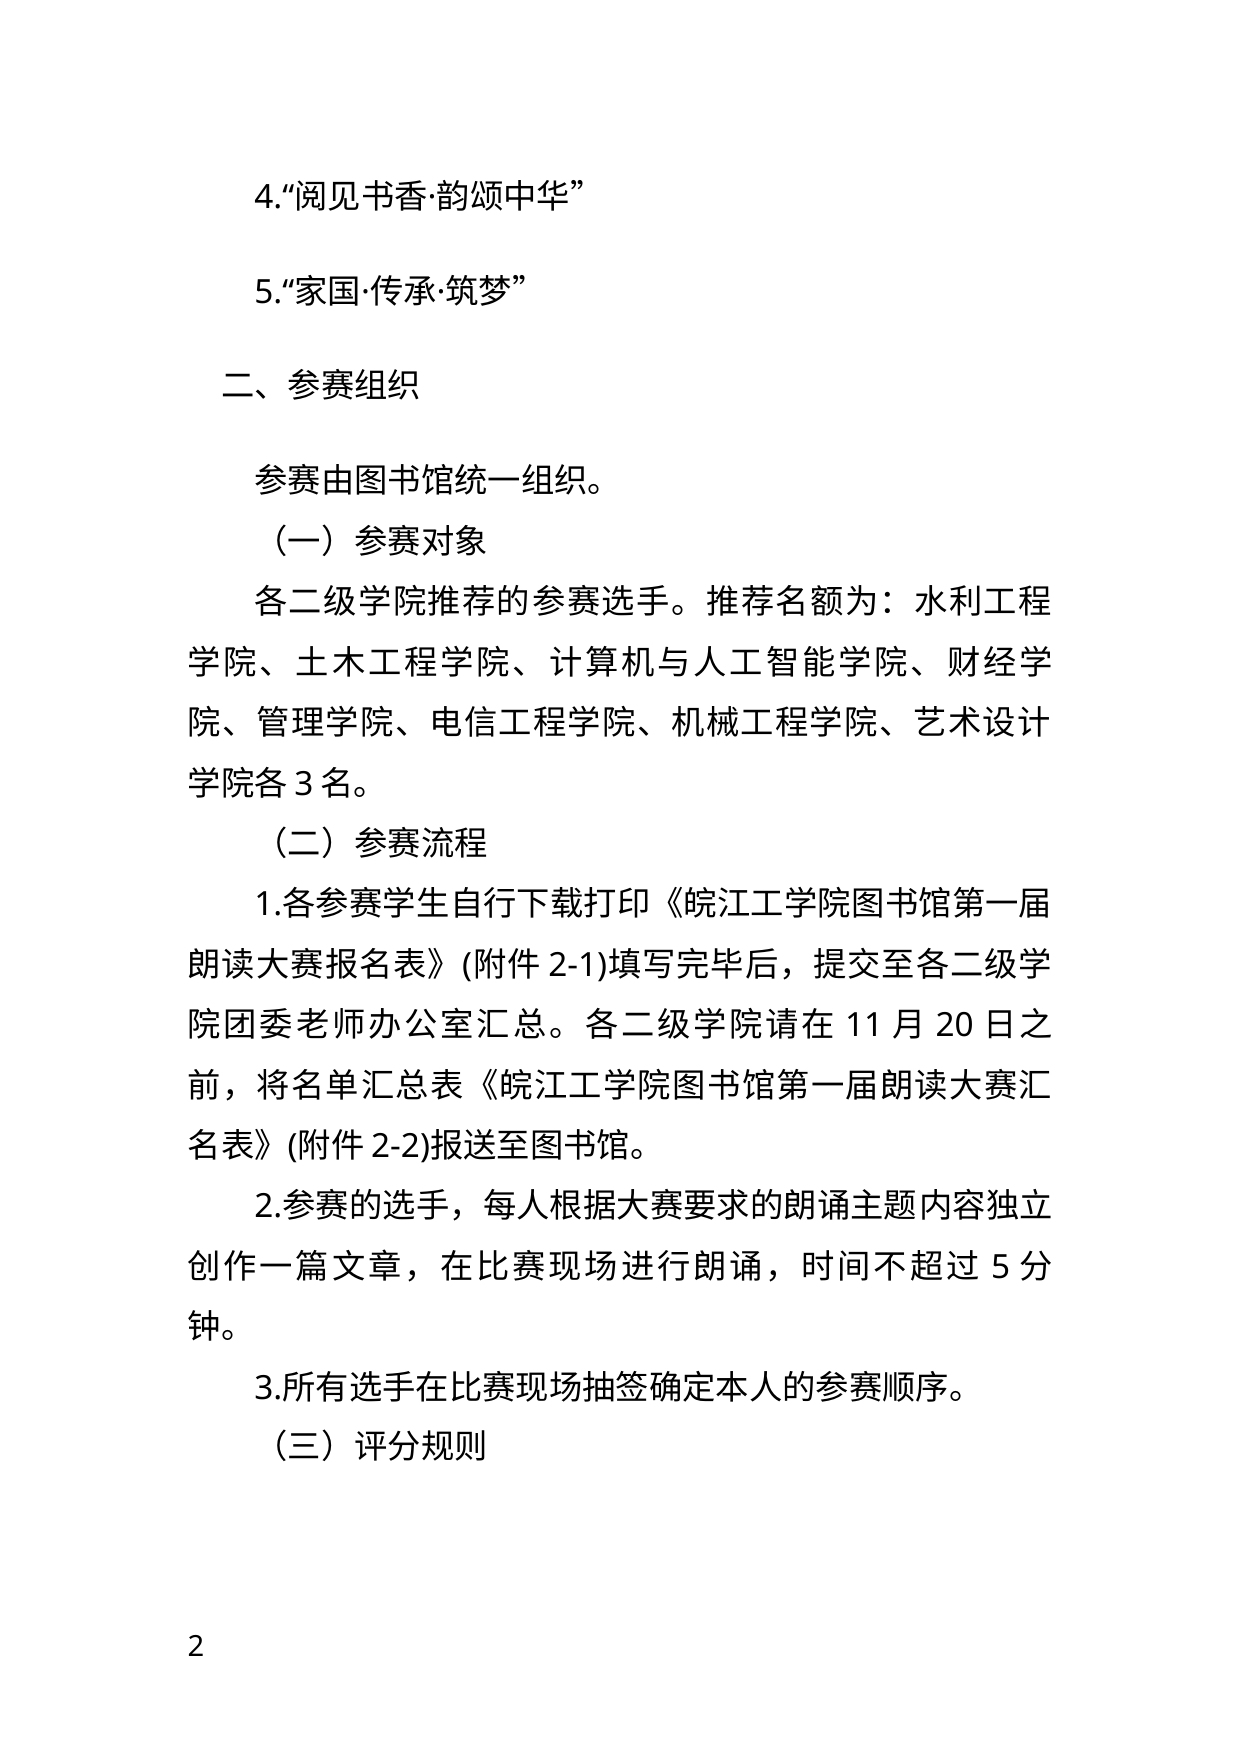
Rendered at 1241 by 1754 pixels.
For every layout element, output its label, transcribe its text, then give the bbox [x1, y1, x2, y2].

text 各二级学院推荐的参赛选手。推荐名额为：水利工程学院、土木工程学院、计算机与人工智能学院、财经学院、管理学院、电信工程学院、机械工程学院、艺术设计学院各3名。 [187, 565, 1053, 807]
text （二）参赛流程 [187, 807, 1053, 867]
text 参赛由图书馆统一组织。 [187, 444, 1053, 505]
list 2.参赛的选手，每人根据大赛要求的朗诵主题内容独立创作一篇文章，在比赛现场进行朗诵，时间不超过5分钟。 [187, 1169, 1053, 1351]
text （一）参赛对象 [187, 505, 1053, 565]
text 1.各参赛学生自行下载打印《皖江工学院图书馆第一届朗读大赛报名表》(附件2-1)填写完毕后，提交至各二级学院团委老师办公室汇总。各二级学院请在11月20日之前，将名单汇总表《皖江工学院图书馆第一届朗读大赛汇名表》(附件2-2)报送至图书馆。 [187, 867, 1053, 1169]
list 3.所有选手在比赛现场抽签确定本人的参赛顺序。 [187, 1351, 1053, 1411]
text 4.“阅见书香·韵颂中华” [187, 162, 1053, 227]
text 二、参赛组织 [187, 350, 1053, 415]
text （三）评分规则 [187, 1411, 1053, 1476]
text 5.“家国·传承·筑梦” [187, 256, 1053, 321]
